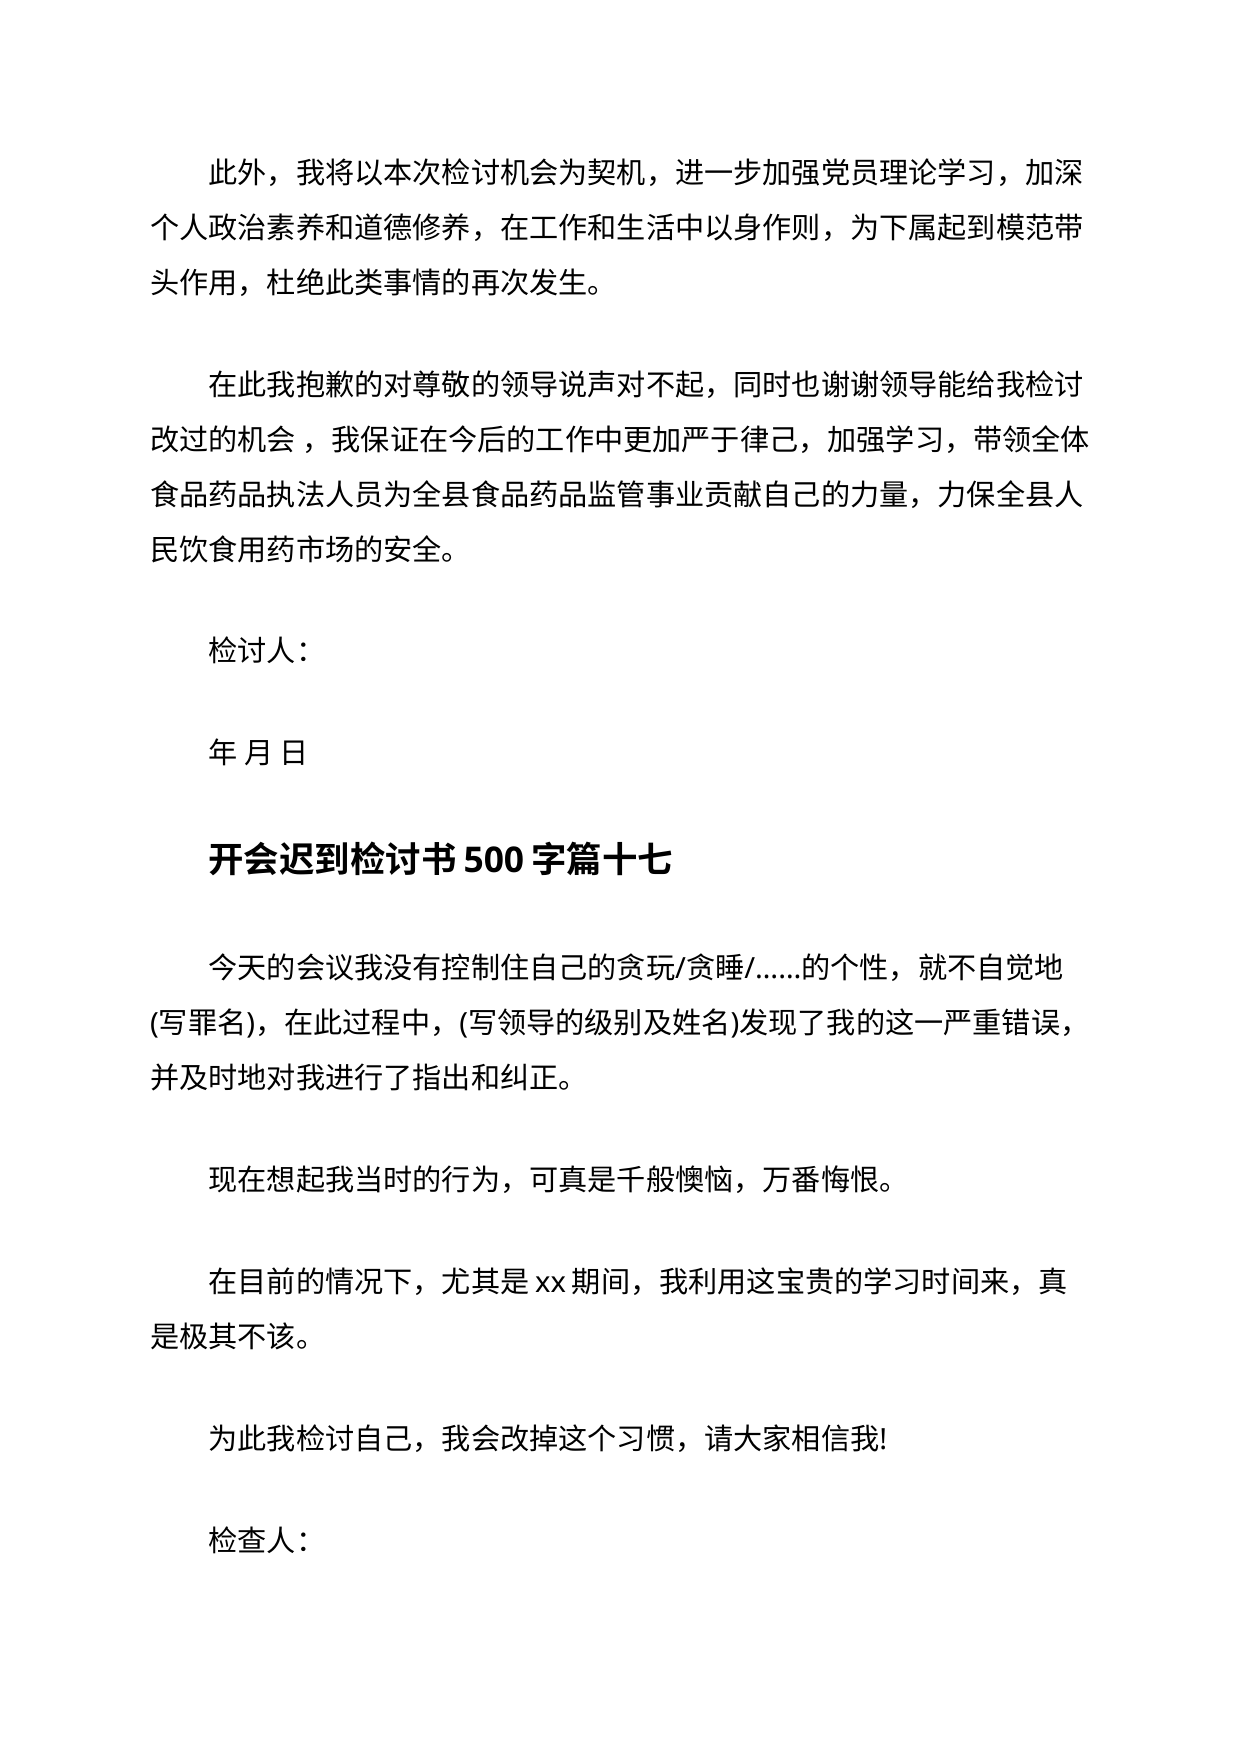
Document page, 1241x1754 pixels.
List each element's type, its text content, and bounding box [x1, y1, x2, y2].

text 开会迟到检讨书500字篇十七 [150, 832, 1090, 883]
text 今天的会议我没有控制住自己的贪玩/贪睡/……的个性，就不自觉地(写罪名)，在此过程中，(写领导的级别及姓名)发现了我的这一严重错误，并及时地对我进行了指出和纠正。 [150, 945, 1090, 1097]
text 现在想起我当时的行为，可真是千般懊恼，万番悔恨。 [150, 1157, 1090, 1199]
text 此外，我将以本次检讨机会为契机，进一步加强党员理论学习，加深个人政治素养和道德修养，在工作和生活中以身作则，为下属起到模范带头作用，杜绝此类事情的再次发生。 [150, 150, 1090, 302]
text 检查人： [150, 1517, 1090, 1560]
text 为此我检讨自己，我会改掉这个习惯，请大家相信我! [150, 1415, 1090, 1458]
text 检讨人： [150, 628, 1090, 670]
text 在此我抱歉的对尊敬的领导说声对不起，同时也谢谢领导能给我检讨改过的机会 ，我保证在今后的工作中更加严于律己，加强学习，带领全体食品药品执法人员为全县食品药品监管事业贡献自己的力量，力保全县人民饮食用药市场的安全。 [150, 362, 1090, 568]
text 在目前的情况下，尤其是xx期间，我利用这宝贵的学习时间来，真是极其不该。 [150, 1259, 1090, 1356]
text 年 月 日 [150, 730, 1090, 772]
